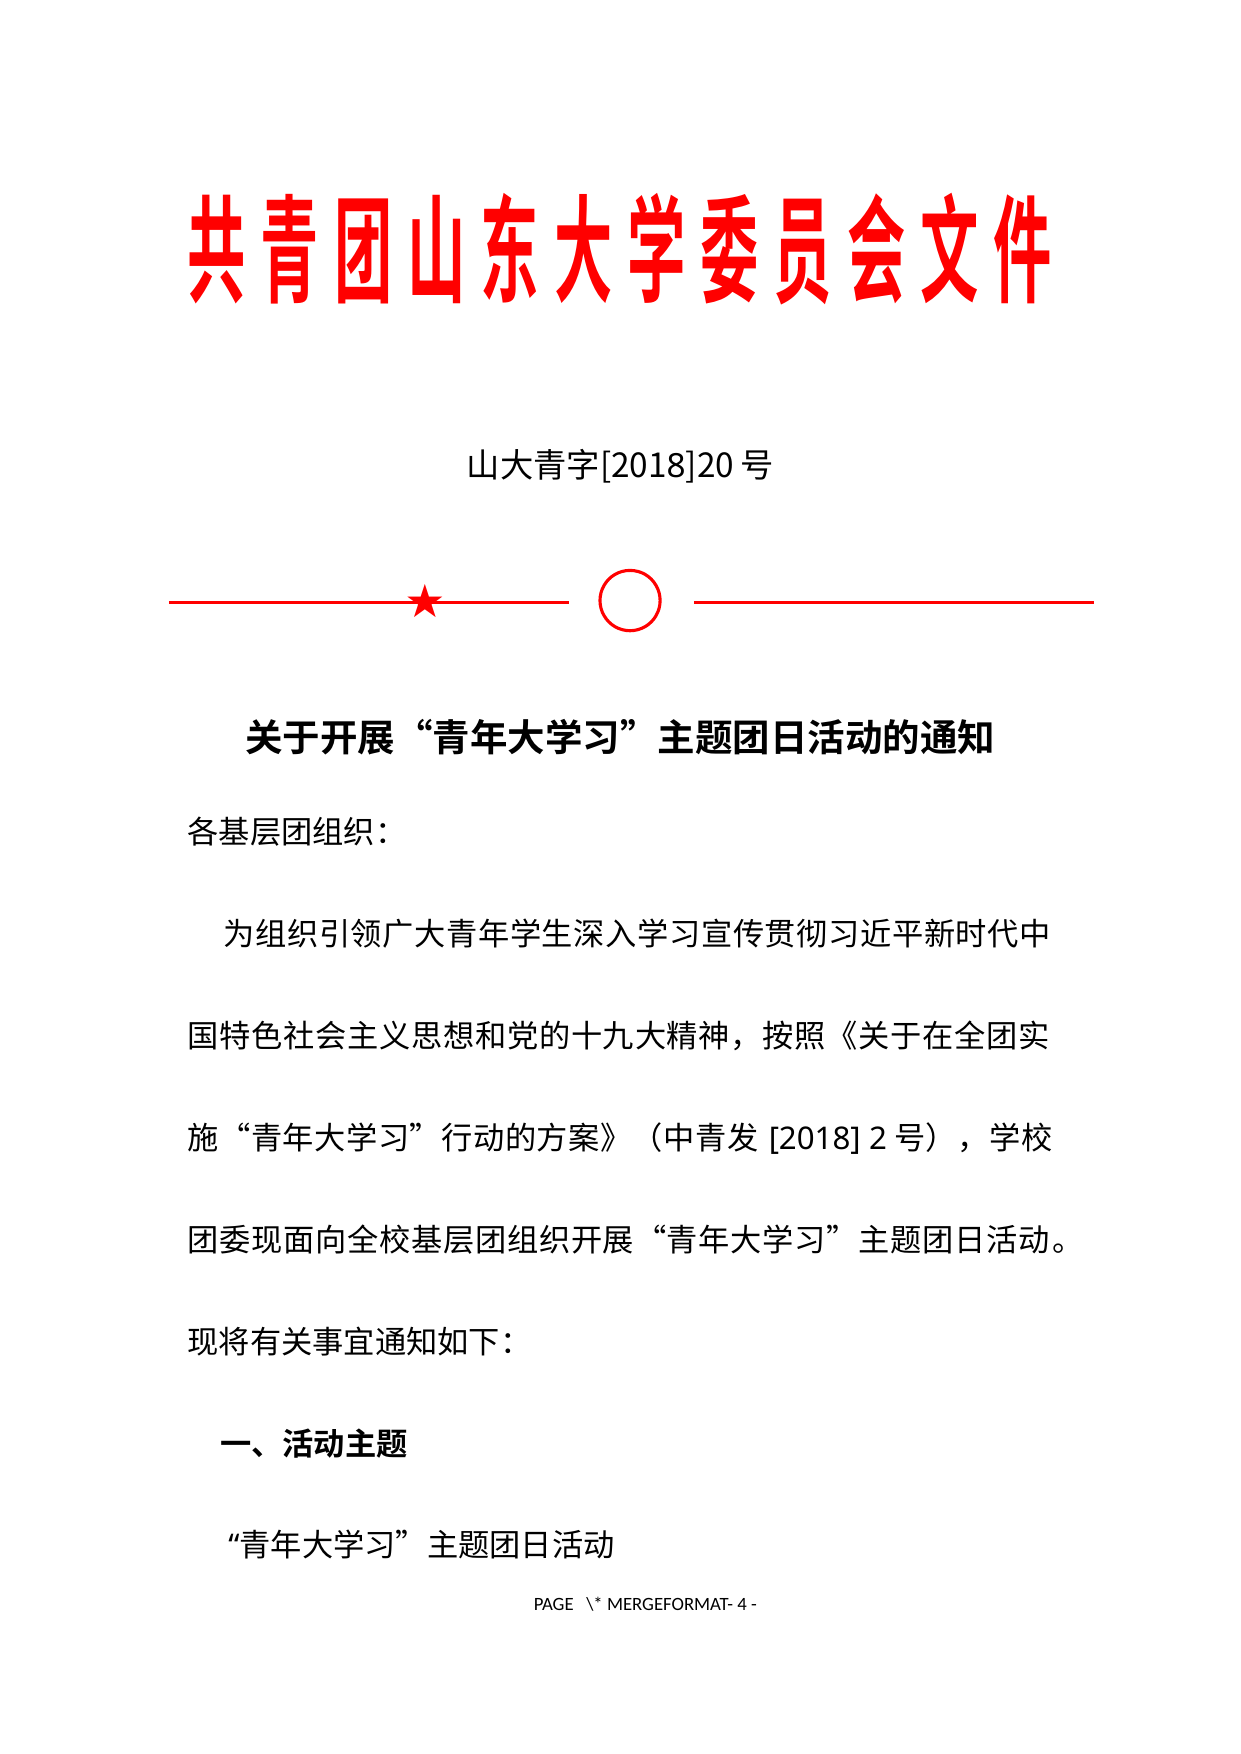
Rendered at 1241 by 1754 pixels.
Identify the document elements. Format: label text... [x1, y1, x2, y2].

text ★ [187, 565, 1053, 633]
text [187, 796, 1053, 1577]
text 关于开展“青年大学习”主题团日活动的通知 [187, 701, 1053, 769]
text 共青团山东大学委员会文件 [187, 158, 1053, 328]
text 山大青字[2018]20号 [187, 429, 1053, 497]
